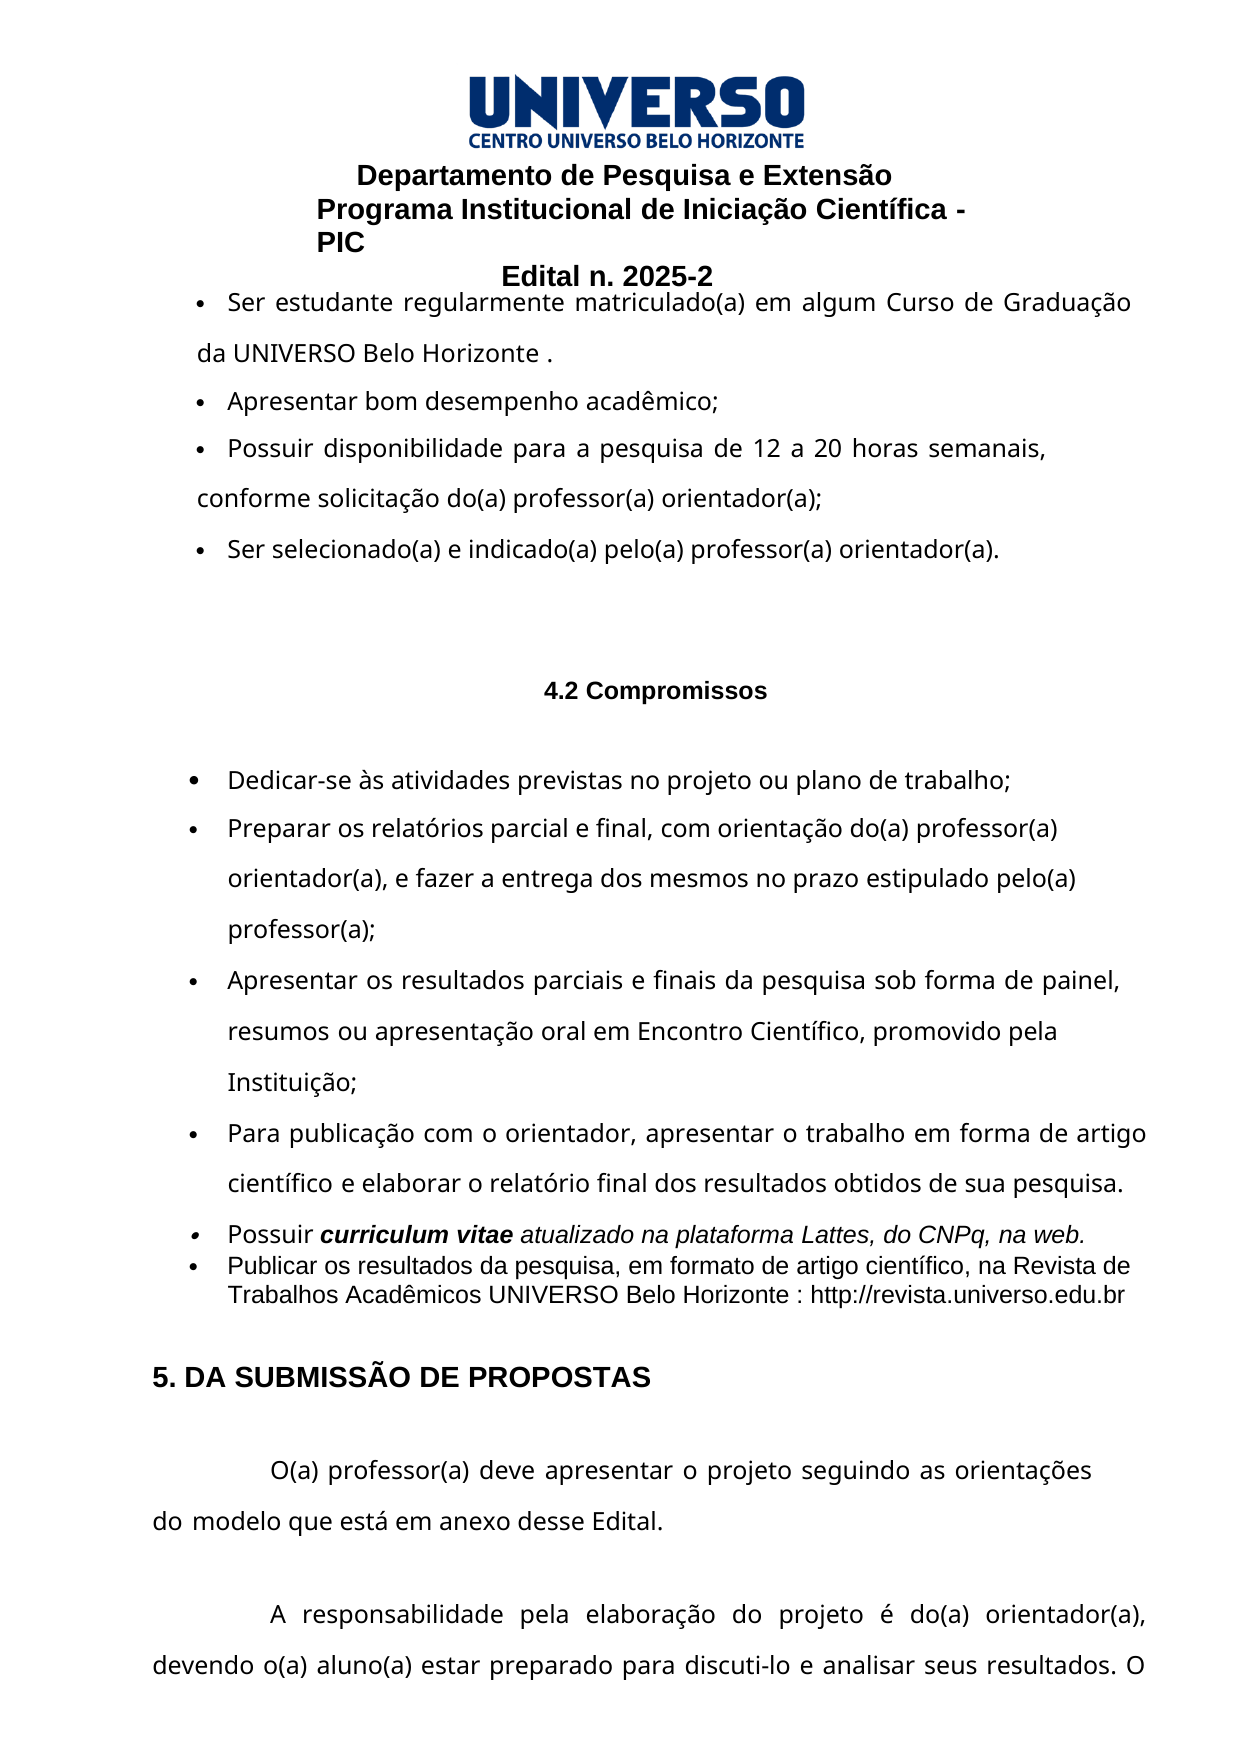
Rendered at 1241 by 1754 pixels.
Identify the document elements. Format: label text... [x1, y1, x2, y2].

list Possuir disponibilidade para a pesquisa de 12 a 20 horas semanais, conforme solicitação do(a) professor(a) orientador(a); [197, 430, 1132, 515]
list Possuir curriculum vitae atualizado na plataforma Lattes, do CNPq, na web. [189, 1217, 1159, 1251]
subtitle DA SUBMISSÃO DE PROPOSTAS [152, 1360, 1159, 1393]
picture [435, 63, 819, 162]
subtitle Compromissos [152, 676, 1159, 705]
list Ser estudante regularmente matriculado(a) em algum Curso de Graduação da UNIVERSO Belo Horizonte . [197, 285, 1132, 370]
list Ser selecionado(a) e indicado(a) pelo(a) professor(a) orientador(a). [197, 531, 1159, 566]
list Para publicação com o orientador, apresentar o trabalho em forma de artigo científico e elaborar o relatório final dos resultados obtidos de sua pesquisa. [189, 1115, 1147, 1200]
text O(a) professor(a) deve apresentar o projeto seguindo as orientações do modelo que está em anexo desse Edital. [152, 1453, 1118, 1537]
list Apresentar bom desempenho acadêmico; [197, 387, 1159, 416]
list Publicar os resultados da pesquisa, em formato de artigo científico, na Revista de Trabalhos Acadêmicos UNIVERSO Belo Horizonte : http://revista.universo.edu.br [189, 1251, 1159, 1309]
list Apresentar os resultados parciais e finais da pesquisa sob forma de painel, resumos ou apresentação oral em Encontro Científico, promovido pela Instituição; [189, 962, 1146, 1098]
list Dedicar-se às atividades previstas no projeto ou plano de trabalho; [189, 763, 1159, 797]
list Preparar os relatórios parcial e final, com orientação do(a) professor(a) orientador(a), e fazer a entrega dos mesmos no prazo estipulado pelo(a) professor(a); [189, 811, 1147, 945]
